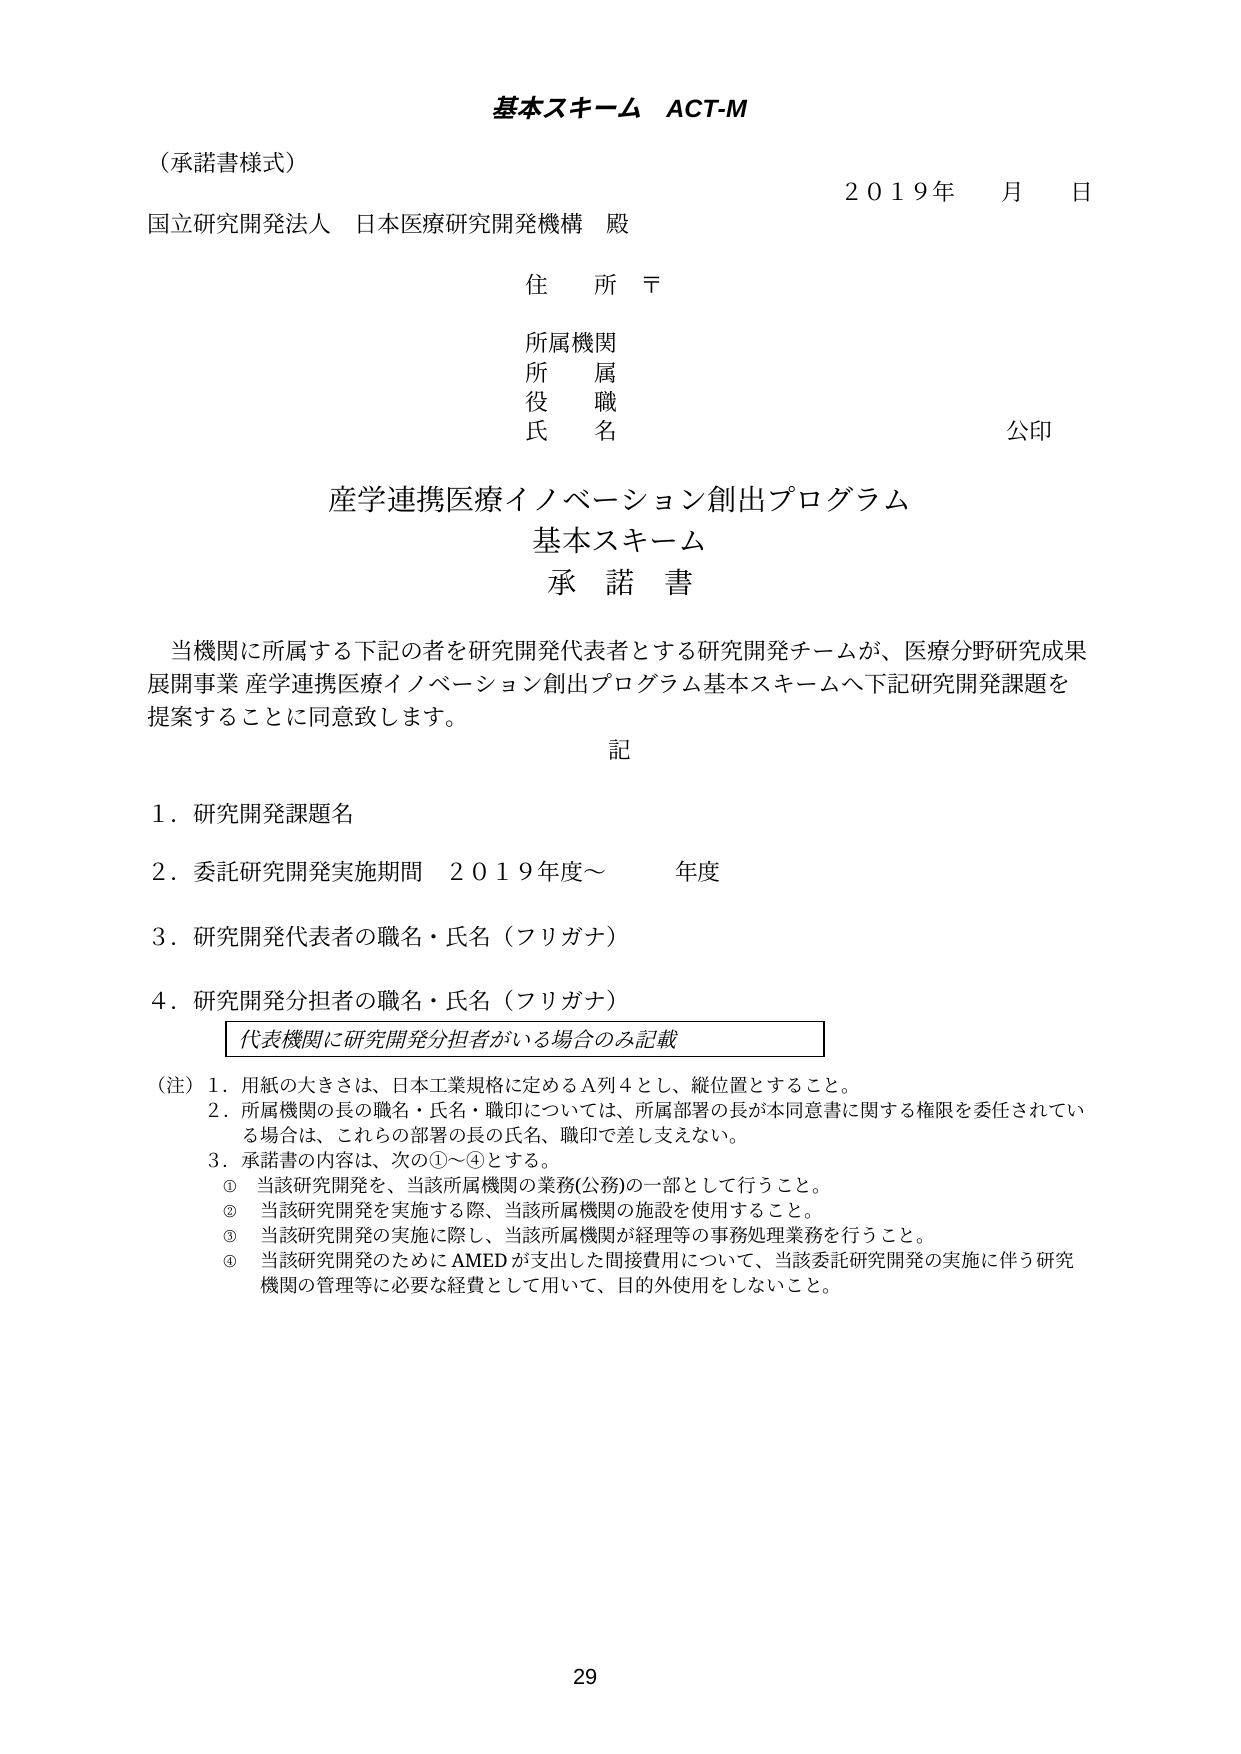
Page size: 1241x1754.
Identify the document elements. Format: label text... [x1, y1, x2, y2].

text ２．委託研究開発実施期間 ２０１９年度～ 年度 [148, 854, 1092, 887]
text 産学連携医療イノベーション創出プログラム [148, 476, 1092, 518]
text 住 所 〒 [525, 270, 1092, 299]
text 当機関に所属する下記の者を研究開発代表者とする研究開発チームが、医療分野研究成果展開事業 産学連携医療イノベーション創出プログラム基本スキームへ下記研究開発課題を提案することに同意致します。 [148, 633, 1092, 732]
text 氏 名 公印 [525, 416, 1092, 445]
text ３．研究開発代表者の職名・氏名（フリガナ） [148, 918, 1092, 951]
text （承諾書様式） [148, 148, 1092, 177]
text ２．所属機関の長の職名・氏名・職印については、所属部署の長が本同意書に関する権限を委任されている場合は、これらの部署の長の氏名、職印で差し支えない。 [204, 1097, 1092, 1147]
text （注）１．用紙の大きさは、日本工業規格に定めるＡ列４とし、縦位置とすること。 [148, 1072, 1092, 1097]
text ２０１９年 月 日 [148, 177, 1092, 206]
list 当該研究開発を実施する際、当該所属機関の施設を使用すること。 [223, 1197, 1092, 1222]
text 役 職 [525, 387, 1092, 416]
list 当該研究開発のためにAMEDが支出した間接費用について、当該委託研究開発の実施に伴う研究機関の管理等に必要な経費として用いて、目的外使用をしないこと。 [223, 1247, 1092, 1297]
text 承 諾 書 [148, 560, 1092, 602]
text 基本スキーム [148, 518, 1092, 560]
list 当該研究開発の実施に際し、当該所属機関が経理等の事務処理業務を行うこと。 [223, 1222, 1092, 1247]
text １．研究開発課題名 [148, 796, 1092, 829]
text ４．研究開発分担者の職名・氏名（フリガナ） [148, 983, 1092, 1016]
text ① 当該研究開発を、当該所属機関の業務(公務)の一部として行うこと。 [148, 1172, 1092, 1197]
text 所 属 [525, 358, 1092, 387]
text ３．承諾書の内容は、次の①～④とする。 [148, 1147, 1092, 1172]
text 所属機関 [525, 328, 1092, 358]
text 記 [148, 732, 1092, 765]
text 国立研究開発法人 日本医療研究開発機構 殿 [148, 206, 1092, 239]
